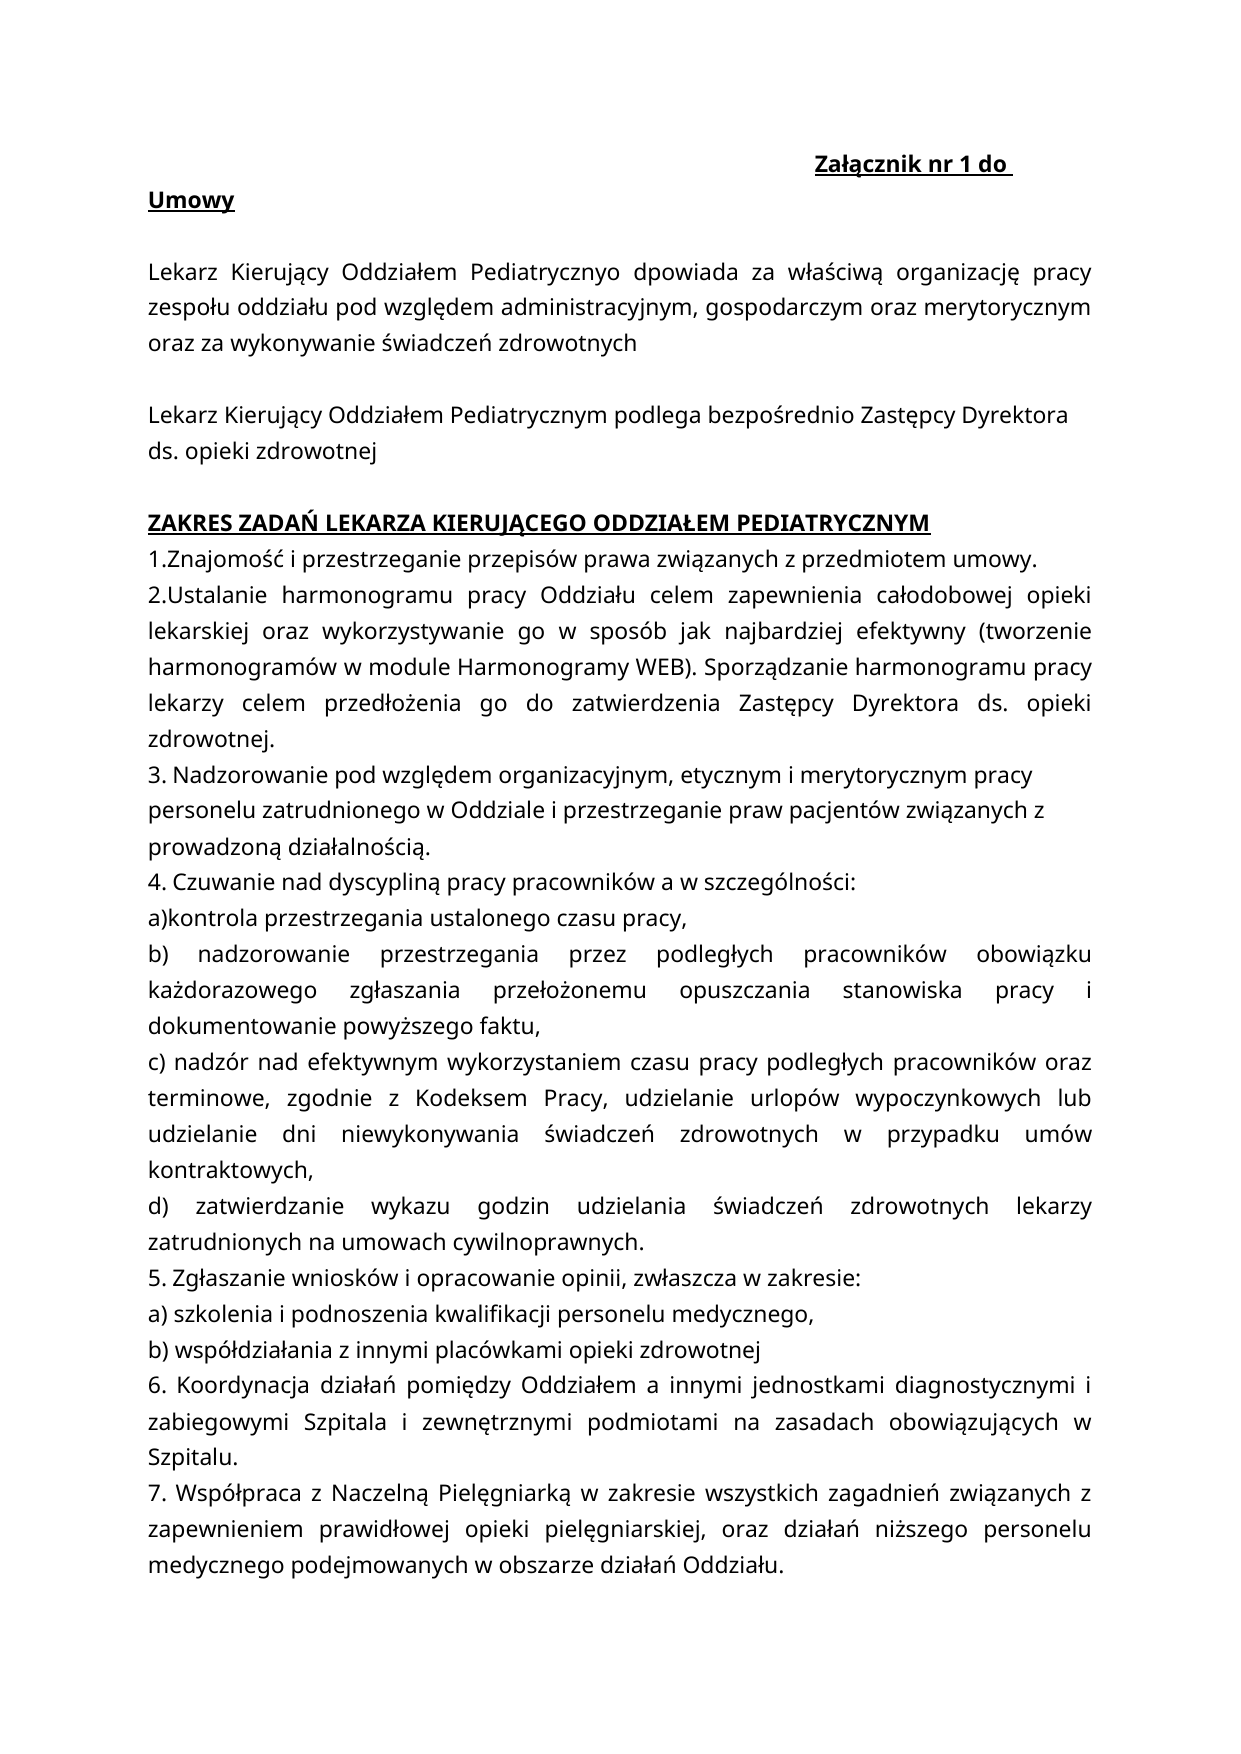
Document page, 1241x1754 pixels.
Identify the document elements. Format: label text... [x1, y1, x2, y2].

list 7. Współpraca z Naczelną Pielęgniarką w zakresie wszystkich zagadnień związanych z zapewnieniem prawidłowej opieki pielęgniarskiej, oraz działań niższego personelu medycznego podejmowanych w obszarze działań Oddziału. [148, 1477, 1093, 1580]
list 6. Koordynacja działań pomiędzy Oddziałem a innymi jednostkami diagnostycznymi i zabiegowymi Szpitala i zewnętrznymi podmiotami na zasadach obowiązujących w Szpitalu. [148, 1369, 1093, 1473]
list a) szkolenia i podnoszenia kwalifikacji personelu medycznego, [148, 1298, 1093, 1329]
list prowadzoną działalnością. [148, 830, 1093, 862]
list b) nadzorowanie przestrzegania przez podległych pracowników obowiązku każdorazowego zgłaszania przełożonemu opuszczania stanowiska pracy i dokumentowanie powyższego faktu, [148, 938, 1093, 1041]
list ZAKRES ZADAŃ LEKARZA KIERUJĄCEGO ODDZIAŁEM PEDIATRYCZNYM [148, 507, 1093, 538]
list 4. Czuwanie nad dyscypliną pracy pracowników a w szczególności: [148, 866, 1093, 898]
list a)kontrola przestrzegania ustalonego czasu pracy, [148, 902, 1093, 933]
list Lekarz Kierujący Oddziałem Pediatrycznym podlega bezpośrednio Zastępcy Dyrektora ds. opieki zdrowotnej [148, 399, 1093, 466]
list 1.Znajomość i przestrzeganie przepisów prawa związanych z przedmiotem umowy. [148, 543, 1093, 574]
list Lekarz Kierujący Oddziałem Pediatrycznyo dpowiada za właściwą organizację pracy zespołu oddziału pod względem administracyjnym, gospodarczym oraz merytorycznym oraz za wykonywanie świadczeń zdrowotnych [148, 255, 1093, 358]
list b) współdziałania z innymi placówkami opieki zdrowotnej [148, 1333, 1093, 1365]
list d) zatwierdzanie wykazu godzin udzielania świadczeń zdrowotnych lekarzy zatrudnionych na umowach cywilnoprawnych. [148, 1190, 1093, 1257]
list personelu zatrudnionego w Oddziale i przestrzeganie praw pacjentów związanych z [148, 794, 1093, 826]
list 5. Zgłaszanie wniosków i opracowanie opinii, zwłaszcza w zakresie: [148, 1262, 1093, 1293]
list 2.Ustalanie harmonogramu pracy Oddziału celem zapewnienia całodobowej opieki lekarskiej oraz wykorzystywanie go w sposób jak najbardziej efektywny (tworzenie harmonogramów w module Harmonogramy WEB). Sporządzanie harmonogramu pracy lekarzy celem przedłożenia go do zatwierdzenia Zastępcy Dyrektora ds. opieki zdrowotnej. [148, 579, 1093, 754]
list 3. Nadzorowanie pod względem organizacyjnym, etycznym i merytorycznym pracy [148, 758, 1093, 790]
list c) nadzór nad efektywnym wykorzystaniem czasu pracy podległych pracowników oraz terminowe, zgodnie z Kodeksem Pracy, udzielanie urlopów wypoczynkowych lub udzielanie dni niewykonywania świadczeń zdrowotnych w przypadku umów kontraktowych, [148, 1046, 1093, 1185]
list Załącznik nr 1 do Umowy [148, 148, 1093, 215]
